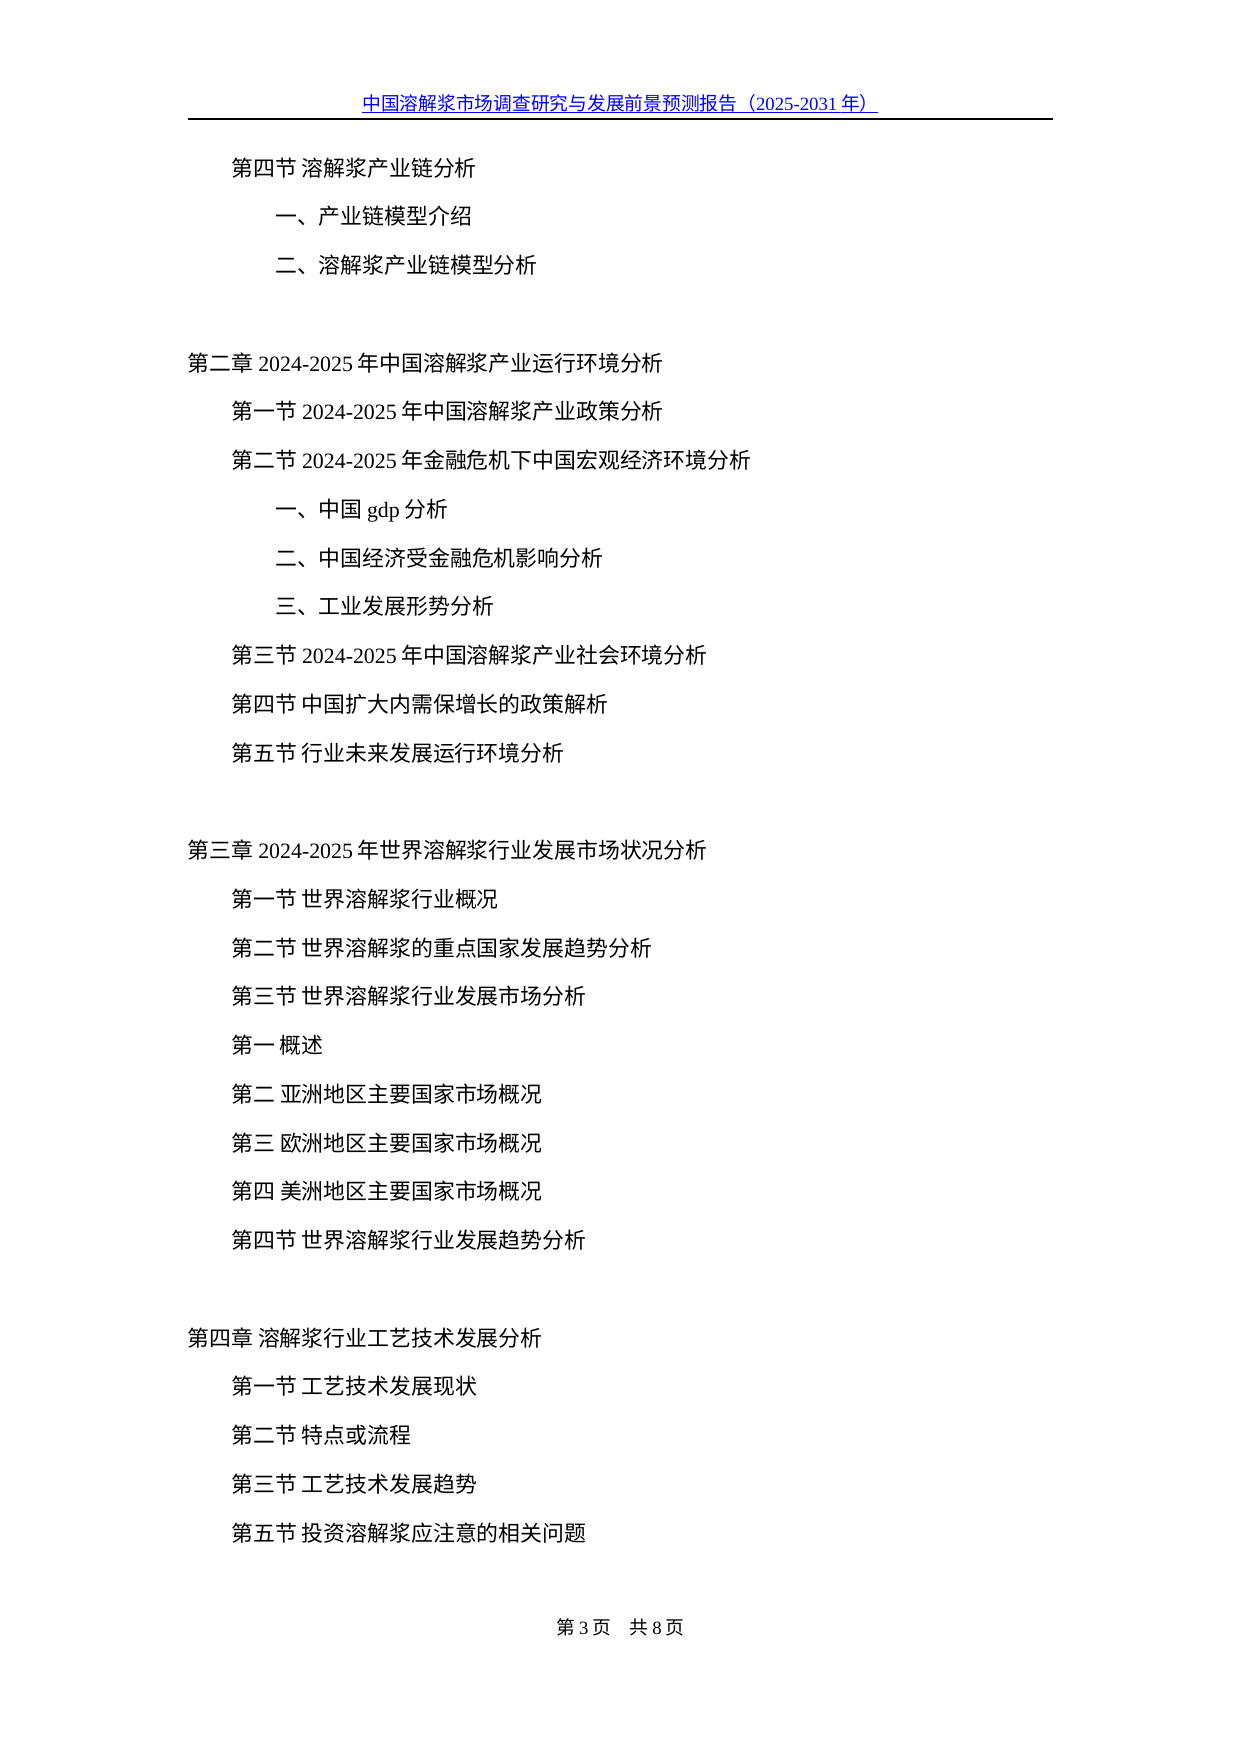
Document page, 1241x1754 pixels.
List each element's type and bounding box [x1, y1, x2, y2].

text [187, 150, 1053, 1548]
